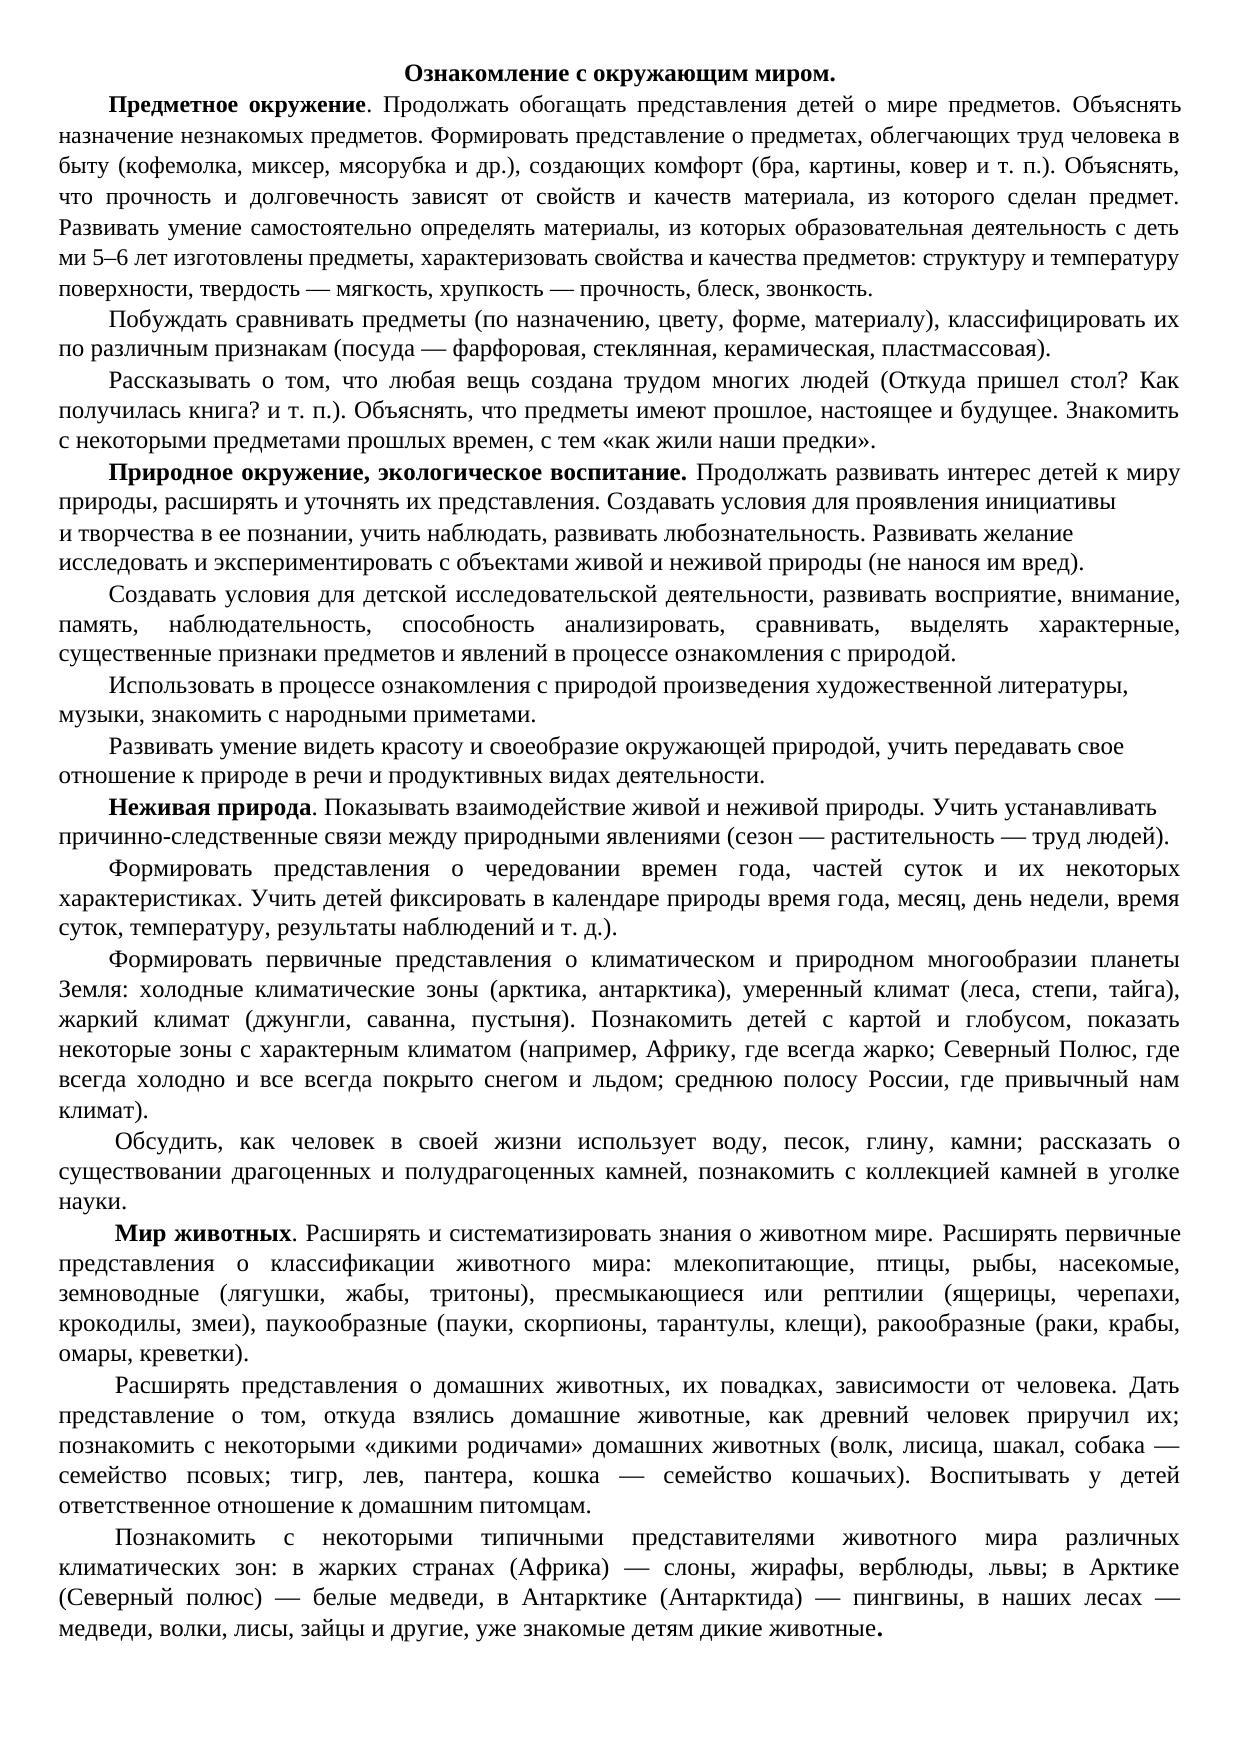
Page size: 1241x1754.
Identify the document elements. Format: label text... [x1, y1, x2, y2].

text Использовать в процессе ознакомления с природой произведения художественной литературы, музыки, знакомить с народными приметами. [58, 670, 1181, 728]
text Мир животных. Расширять и систематизировать знания о животном мире. Расширять первичные представления о классификации животного мира: млекопитающие, птицы, рыбы, насекомые, земноводные (лягушки, жабы, тритоны), пресмыкающиеся или рептилии (ящерицы, черепахи, крокодилы, змеи), паукообразные (пауки, скорпионы, тарантулы, клещи), ракообразные (раки, крабы, омары, креветки). [58, 1218, 1181, 1367]
text Расширять представления о домашних животных, их повадках, зависимости от человека. Дать представление о том, откуда взялись домашние животные, как древний человек приручил их; познакомить с некоторыми «дикими родичами» домашних животных (волк, лисица, шакал, собака — семейство псовых; тигр, лев, пантера, кошка — семейство кошачьих). Воспитывать у детей ответственное отношение к домашним питомцам. [58, 1370, 1181, 1519]
text Ознакомление с окружающим миром. [58, 58, 1181, 87]
text Познакомить с некоторыми типичными представителями животного мира различных климатических зон: в жарких странах (Африка) — слоны, жирафы, верблюды, львы; в Арктике (Северный полюс) — белые медведи, в Антарктике (Антарктида) — пингвины, в наших лесах — медведи, волки, лисы, зайцы и другие, уже знакомые детям дикие животные. [58, 1522, 1181, 1641]
text Неживая природа. Показывать взаимодействие живой и неживой природы. Учить устанавливать причинно-следственные связи между природными явлениями (сезон — растительность — труд людей). [58, 792, 1181, 850]
text Побуждать сравнивать предметы (по назначению, цвету, форме, материалу), классифицировать их по различным признакам (посуда — фарфоровая, стеклянная, керамическая, пластмассовая). [58, 304, 1181, 362]
text Формировать первичные представления о климатическом и природном многообразии планеты Земля: холодные климатические зоны (арктика, антарктика), умеренный климат (леса, степи, тайга), жаркий климат (джунгли, саванна, пустыня). Познакомить детей с картой и глобусом, показать некоторые зоны с характерным климатом (например, Африку, где всегда жарко; Северный Полюс, где всегда холодно и все всегда покрыто снегом и льдом; среднюю полосу России, где привычный нам климат). [58, 944, 1181, 1123]
text Создавать условия для детской исследовательской деятельности, развивать восприятие, внимание, память, наблюдательность, способность анализировать, сравнивать, выделять характерные, существенные признаки предметов и явлений в процессе ознакомления с природой. [58, 579, 1181, 667]
text Предметное окружение. Продолжать обогащать представления детей о мире предметов. Объяснять назначение незнакомых предметов. Формировать представление о предметах, облегчающих труд человека в быту (кофемолка, миксер, мясорубка и др.), создающих комфорт (бра, картины, ковер и т. п.). Объяснять, что прочность и долговечность зависят от свойств и качеств материала, из которого сделан предмет. Развивать умение самостоятельно определять материалы, из которых образовательная деятельность с деть ми 5–6 лет изготовлены предметы, характеризовать свойства и качества предметов: структуру и температуру поверхности, твердость — мягкость, хрупкость — прочность, блеск, звонкость. [58, 90, 1181, 301]
text Рассказывать о том, что любая вещь создана трудом многих людей (Откуда пришел стол? Как получилась книга? и т. п.). Объяснять, что предметы имеют прошлое, настоящее и будущее. Знакомить с некоторыми предметами прошлых времен, с тем «как жили наши предки». [58, 365, 1181, 454]
list творчества в ее познании, учить наблюдать, развивать любознательность. Развивать желание исследовать и экспериментировать с объектами живой и неживой природы (не нанося им вред). [58, 518, 1181, 576]
text Развивать умение видеть красоту и своеобразие окружающей природой, учить передавать свое отношение к природе в речи и продуктивных видах деятельности. [58, 731, 1179, 789]
text Обсудить, как человек в своей жизни использует воду, песок, глину, камни; рассказать о существовании драгоценных и полудрагоценных камней, познакомить с коллекцией камней в уголке науки. [58, 1126, 1181, 1215]
text Природное окружение, экологическое воспитание. Продолжать развивать интерес детей к миру природы, расширять и уточнять их представления. Создавать условия для проявления инициативы [58, 457, 1181, 515]
text Формировать представления о чередовании времен года, частей суток и их некоторых характеристиках. Учить детей фиксировать в календаре природы время года, месяц, день недели, время суток, температуру, результаты наблюдений и т. д.). [58, 853, 1181, 941]
